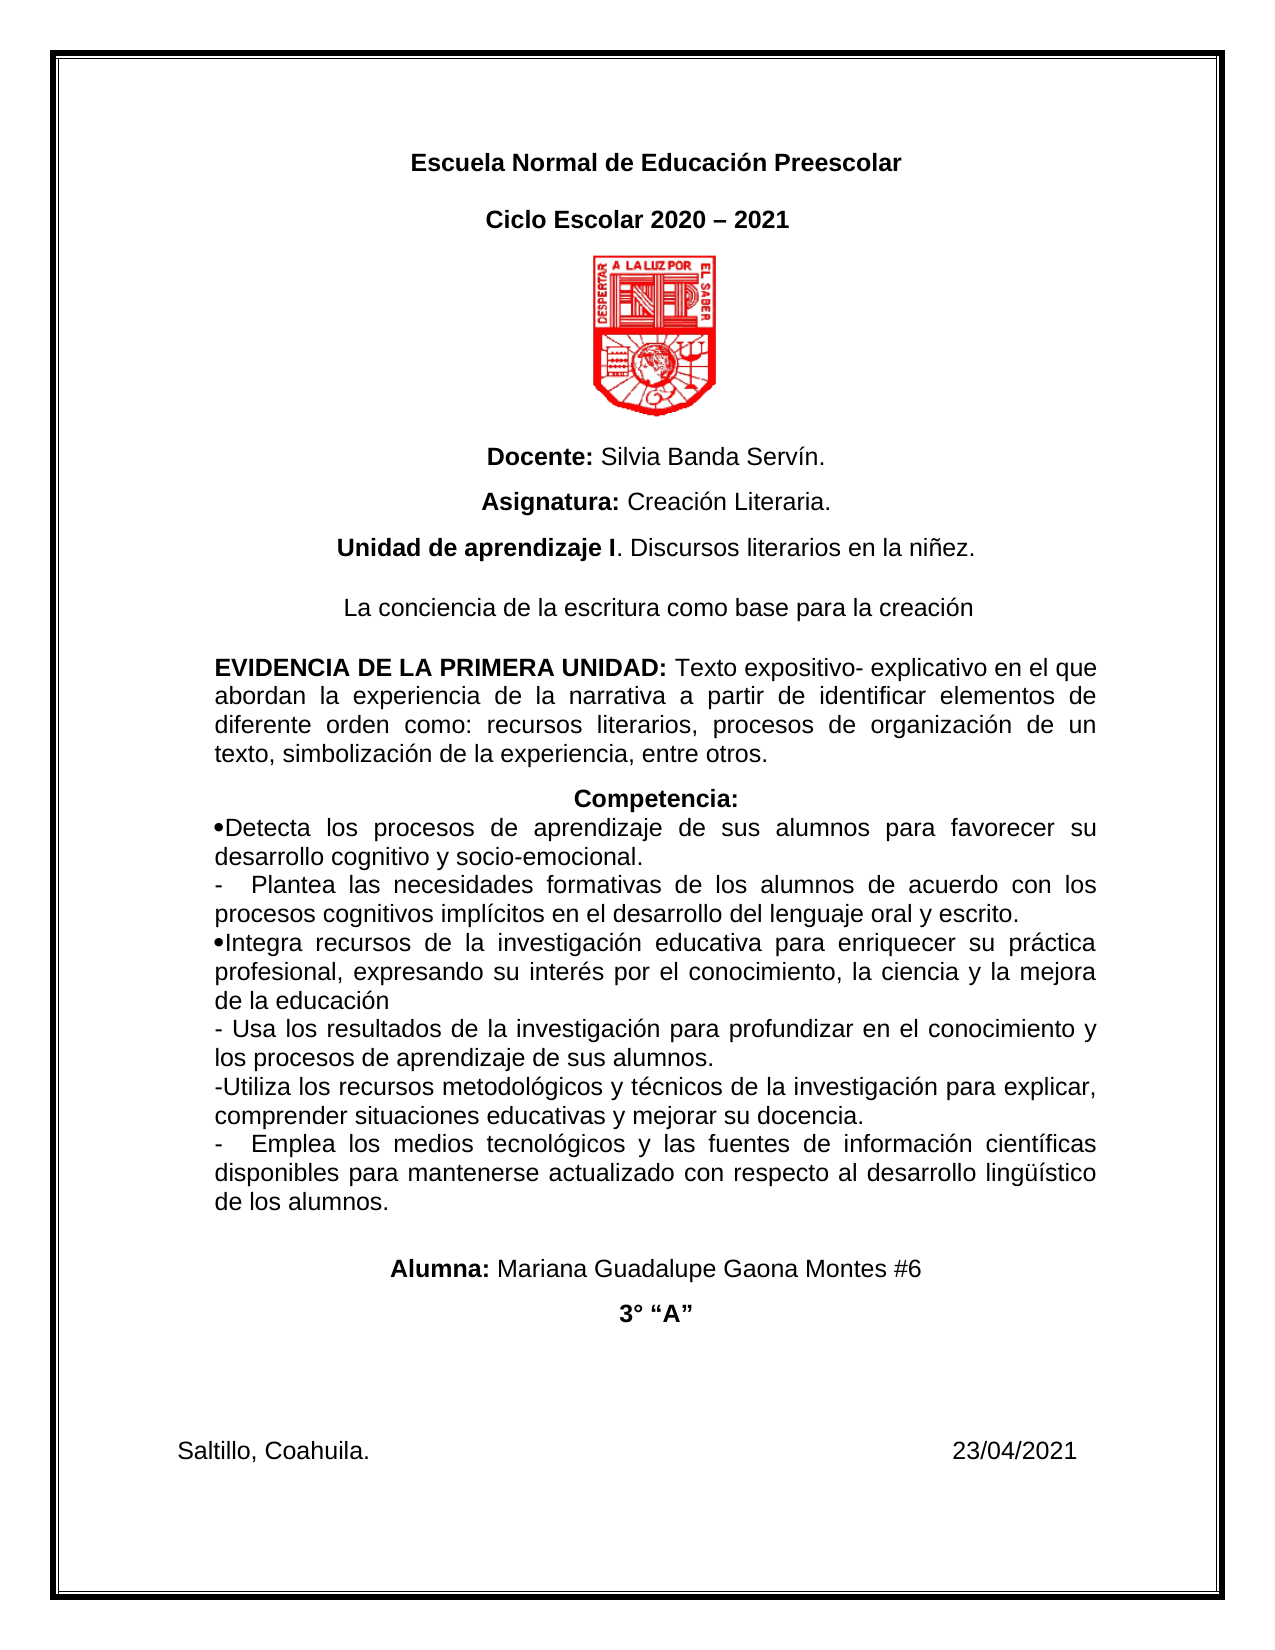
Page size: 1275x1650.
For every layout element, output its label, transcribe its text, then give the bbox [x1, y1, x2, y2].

picture [584, 252, 724, 419]
text - Emplea los medios tecnológicos y las fuentes de información científicas disponibles para mantenerse actualizado con respecto al desarrollo lingüístico de los alumnos. [214, 1129, 1098, 1216]
text Asignatura: Creación Literaria. [214, 487, 1098, 516]
text 3° “A” [214, 1299, 1098, 1328]
text -Utiliza los recursos metodológicos y técnicos de la investigación para explicar, comprender situaciones educativas y mejorar su docencia. [214, 1072, 1098, 1129]
text Saltillo, Coahuila. 23/04/2021 [177, 1436, 1098, 1464]
text - Usa los resultados de la investigación para profundizar en el conocimiento y los procesos de aprendizaje de sus alumnos. [214, 1014, 1098, 1072]
text Unidad de aprendizaje I. Discursos literarios en la niñez. [214, 533, 1098, 561]
text Alumna: Mariana Guadalupe Gaona Montes #6 [214, 1254, 1098, 1283]
text La conciencia de la escritura como base para la creación [214, 592, 1098, 621]
text Integra recursos de la investigación educativa para enriquecer su práctica profesional, expresando su interés por el conocimiento, la ciencia y la mejora de la educación [214, 928, 1098, 1014]
text Detecta los procesos de aprendizaje de sus alumnos para favorecer su desarrollo cognitivo y socio-emocional. [214, 813, 1098, 871]
text Docente: Silvia Banda Servín. [214, 442, 1098, 471]
text - Plantea las necesidades formativas de los alumnos de acuerdo con los procesos cognitivos implícitos en el desarrollo del lenguaje oral y escrito. [214, 871, 1098, 928]
text Ciclo Escolar 2020 – 2021 [177, 205, 1098, 234]
text Competencia: [214, 784, 1098, 813]
text Escuela Normal de Educación Preescolar [214, 147, 1098, 176]
text EVIDENCIA DE LA PRIMERA UNIDAD: Texto expositivo- explicativo en el que abordan la experiencia de la narrativa a partir de identificar elementos de diferente orden como: recursos literarios, procesos de organización de un texto, simbolización de la experiencia, entre otros. [214, 652, 1098, 767]
